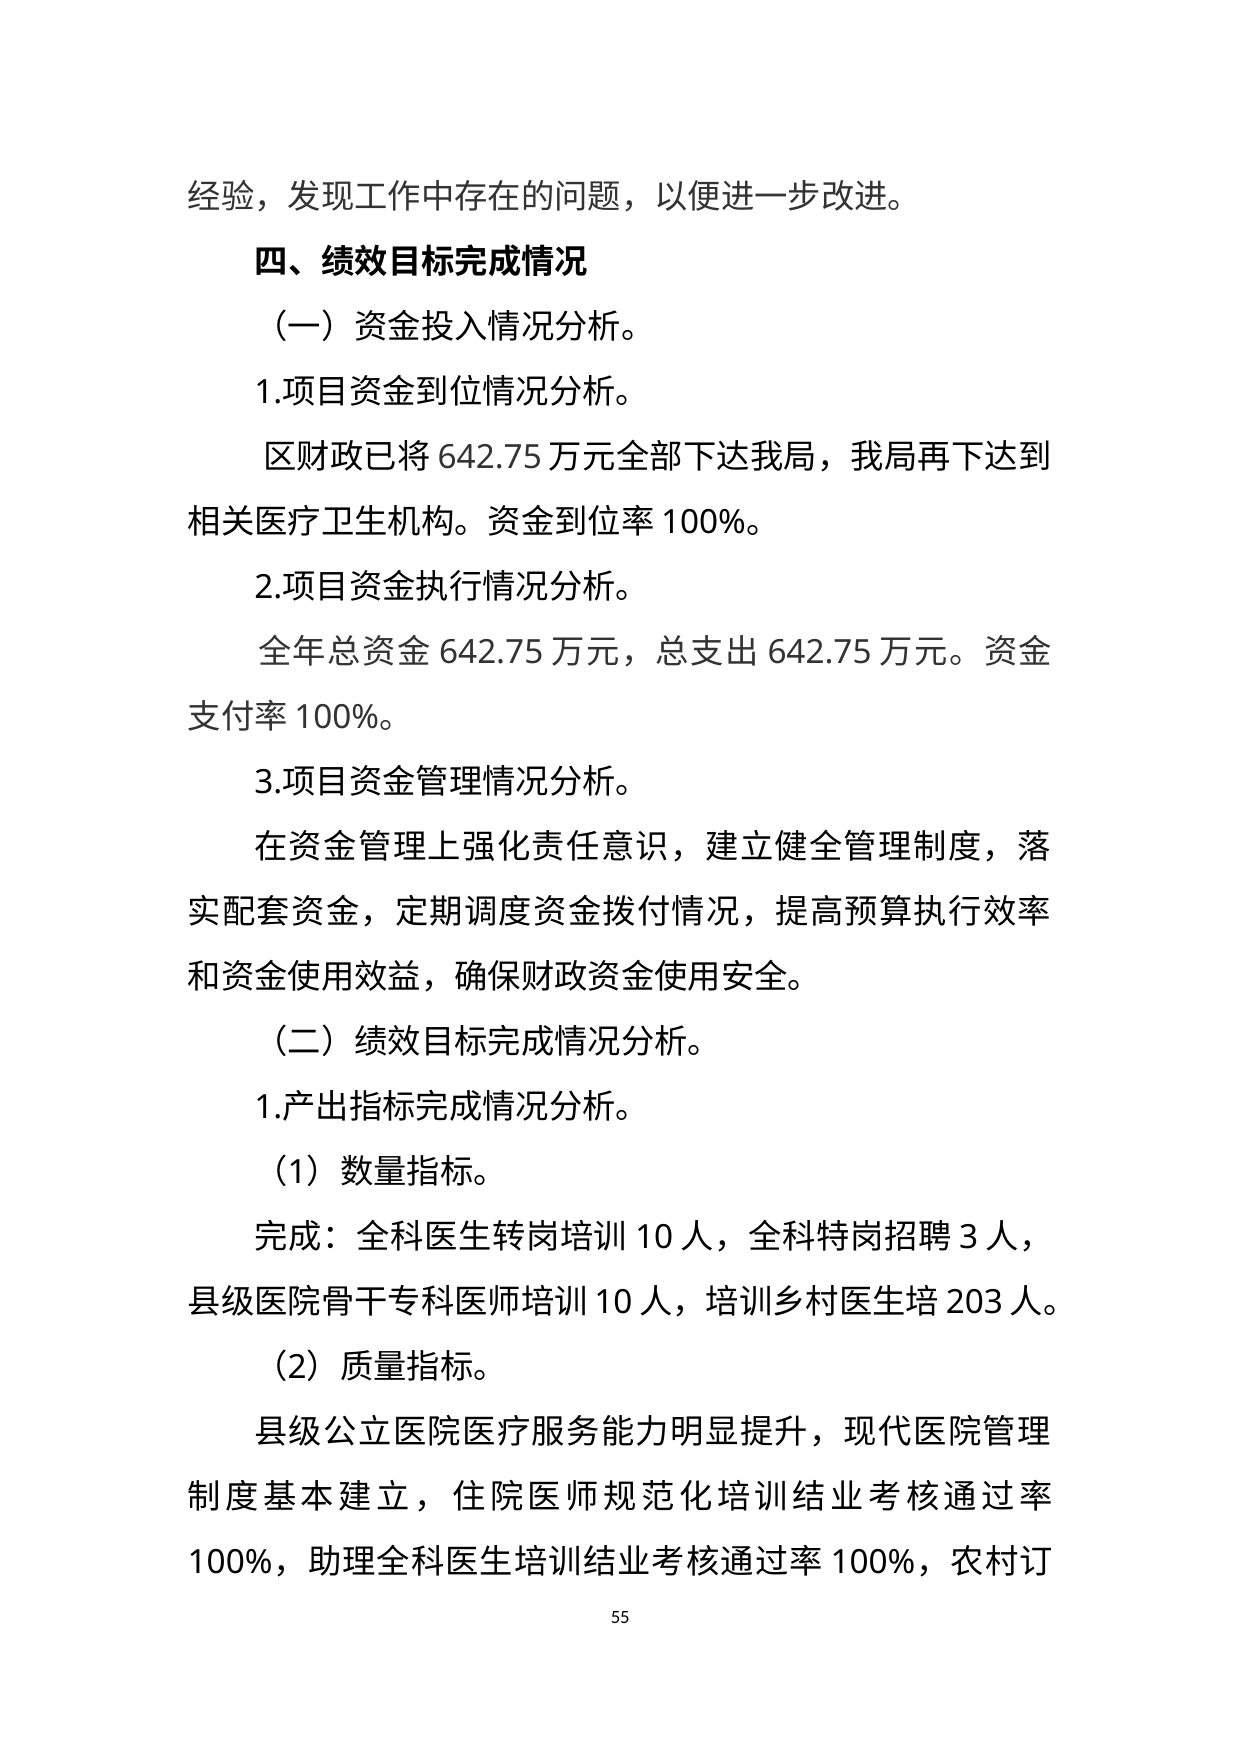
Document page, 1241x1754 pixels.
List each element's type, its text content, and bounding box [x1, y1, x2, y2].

text 区财政已将642.75万元全部下达我局，我局再下达到相关医疗卫生机构。资金到位率100%。 [187, 422, 1053, 552]
text （一）资金投入情况分析。 [187, 292, 1053, 357]
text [187, 1397, 1053, 1592]
text 1.产出指标完成情况分析。 [187, 1072, 1053, 1137]
text 在资金管理上强化责任意识，建立健全管理制度，落实配套资金，定期调度资金拨付情况，提高预算执行效率和资金使用效益，确保财政资金使用安全。 [187, 812, 1053, 1007]
text 3.项目资金管理情况分析。 [187, 747, 1053, 812]
text 全年总资金642.75万元，总支出642.75万元。资金支付率100%。 [187, 617, 1053, 747]
text 1.项目资金到位情况分析。 [187, 357, 1053, 422]
text 四、绩效目标完成情况 [187, 227, 1053, 292]
text 2.项目资金执行情况分析。 [187, 552, 1053, 617]
text 完成：全科医生转岗培训10人，全科特岗招聘3人，县级医院骨干专科医师培训10人，培训乡村医生培203人。 [187, 1202, 1053, 1332]
text （2）质量指标。 [187, 1332, 1053, 1397]
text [187, 162, 1053, 227]
text （1）数量指标。 [187, 1137, 1053, 1202]
text （二）绩效目标完成情况分析。 [187, 1007, 1053, 1072]
